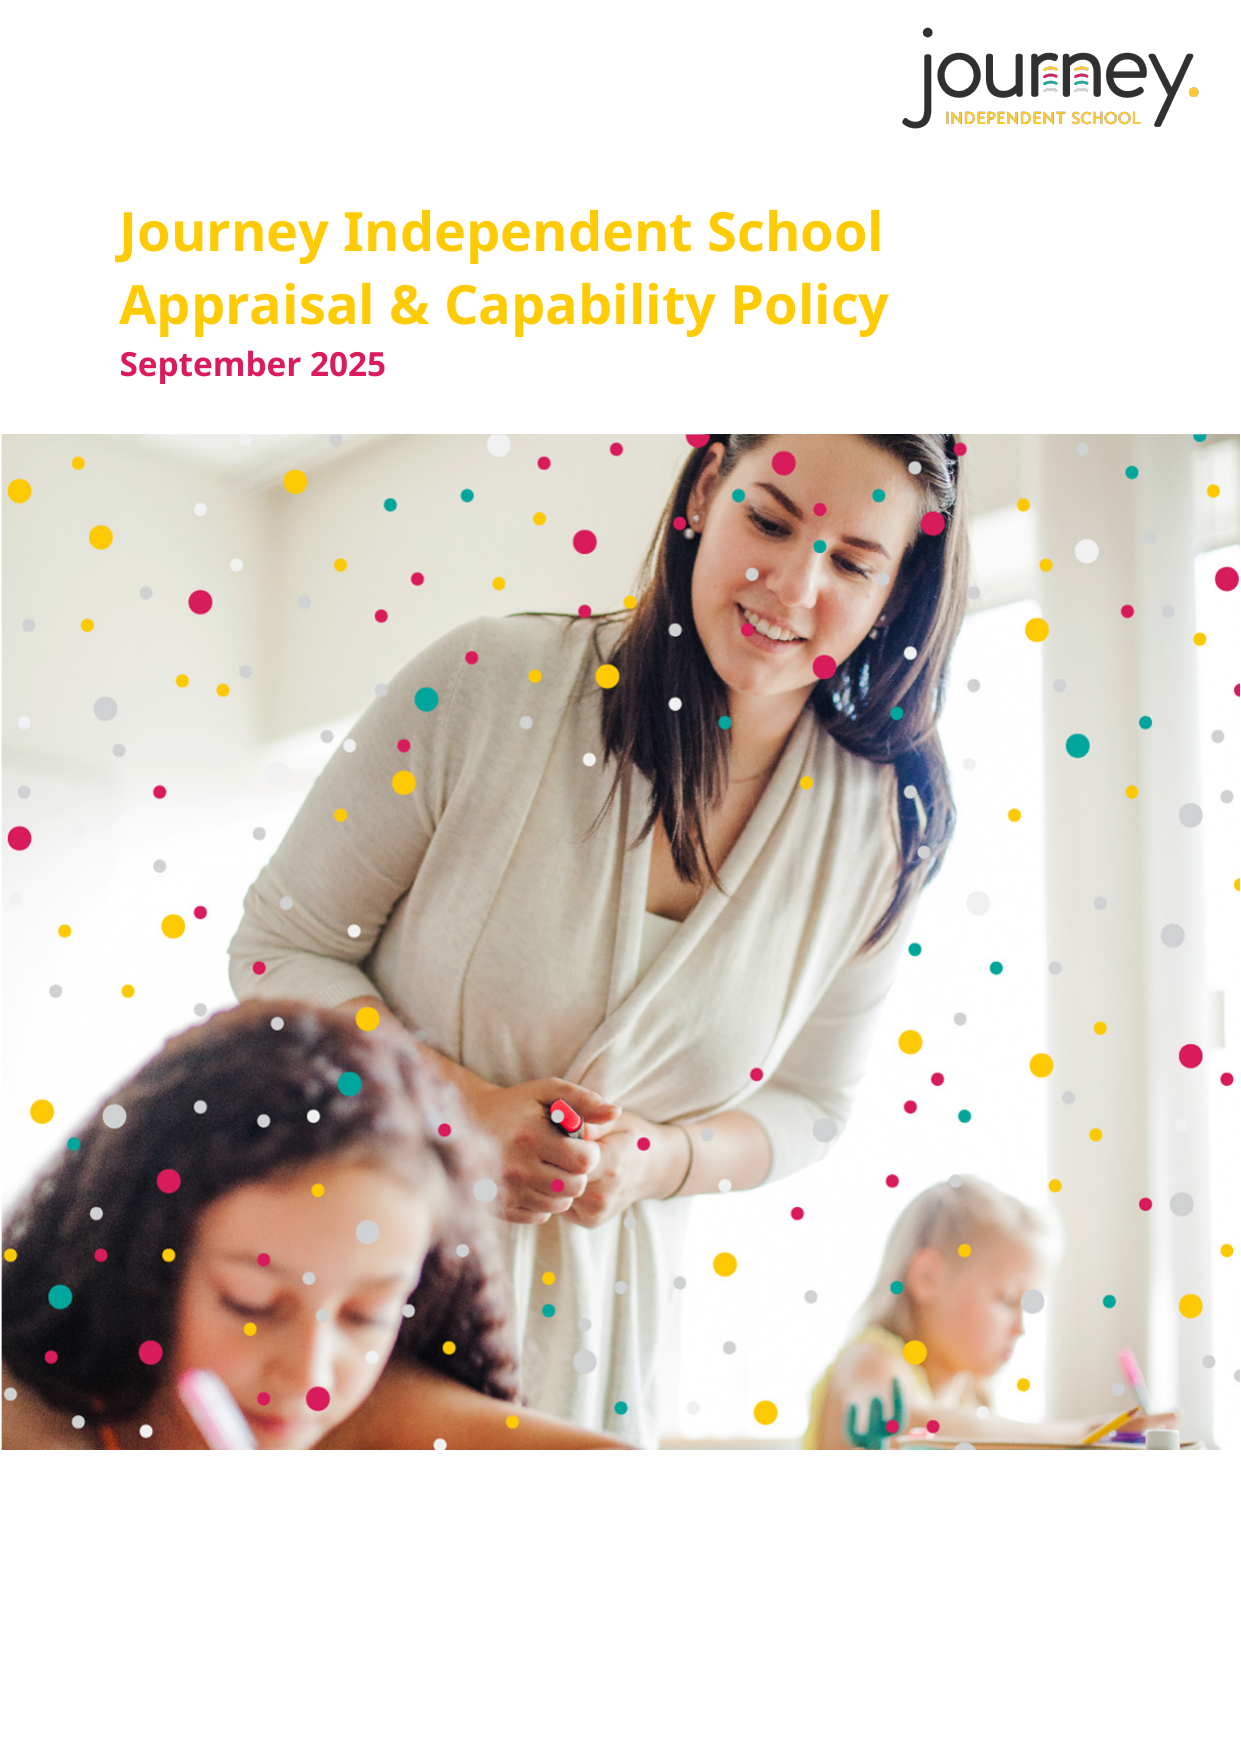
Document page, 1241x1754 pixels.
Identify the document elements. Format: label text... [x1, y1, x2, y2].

picture [896, 20, 1205, 145]
text September 2025 [119, 341, 1119, 386]
text Appraisal & Capability Policy [119, 267, 1119, 341]
text Journey Independent School [106, 193, 1119, 267]
picture [1, 434, 1240, 1450]
